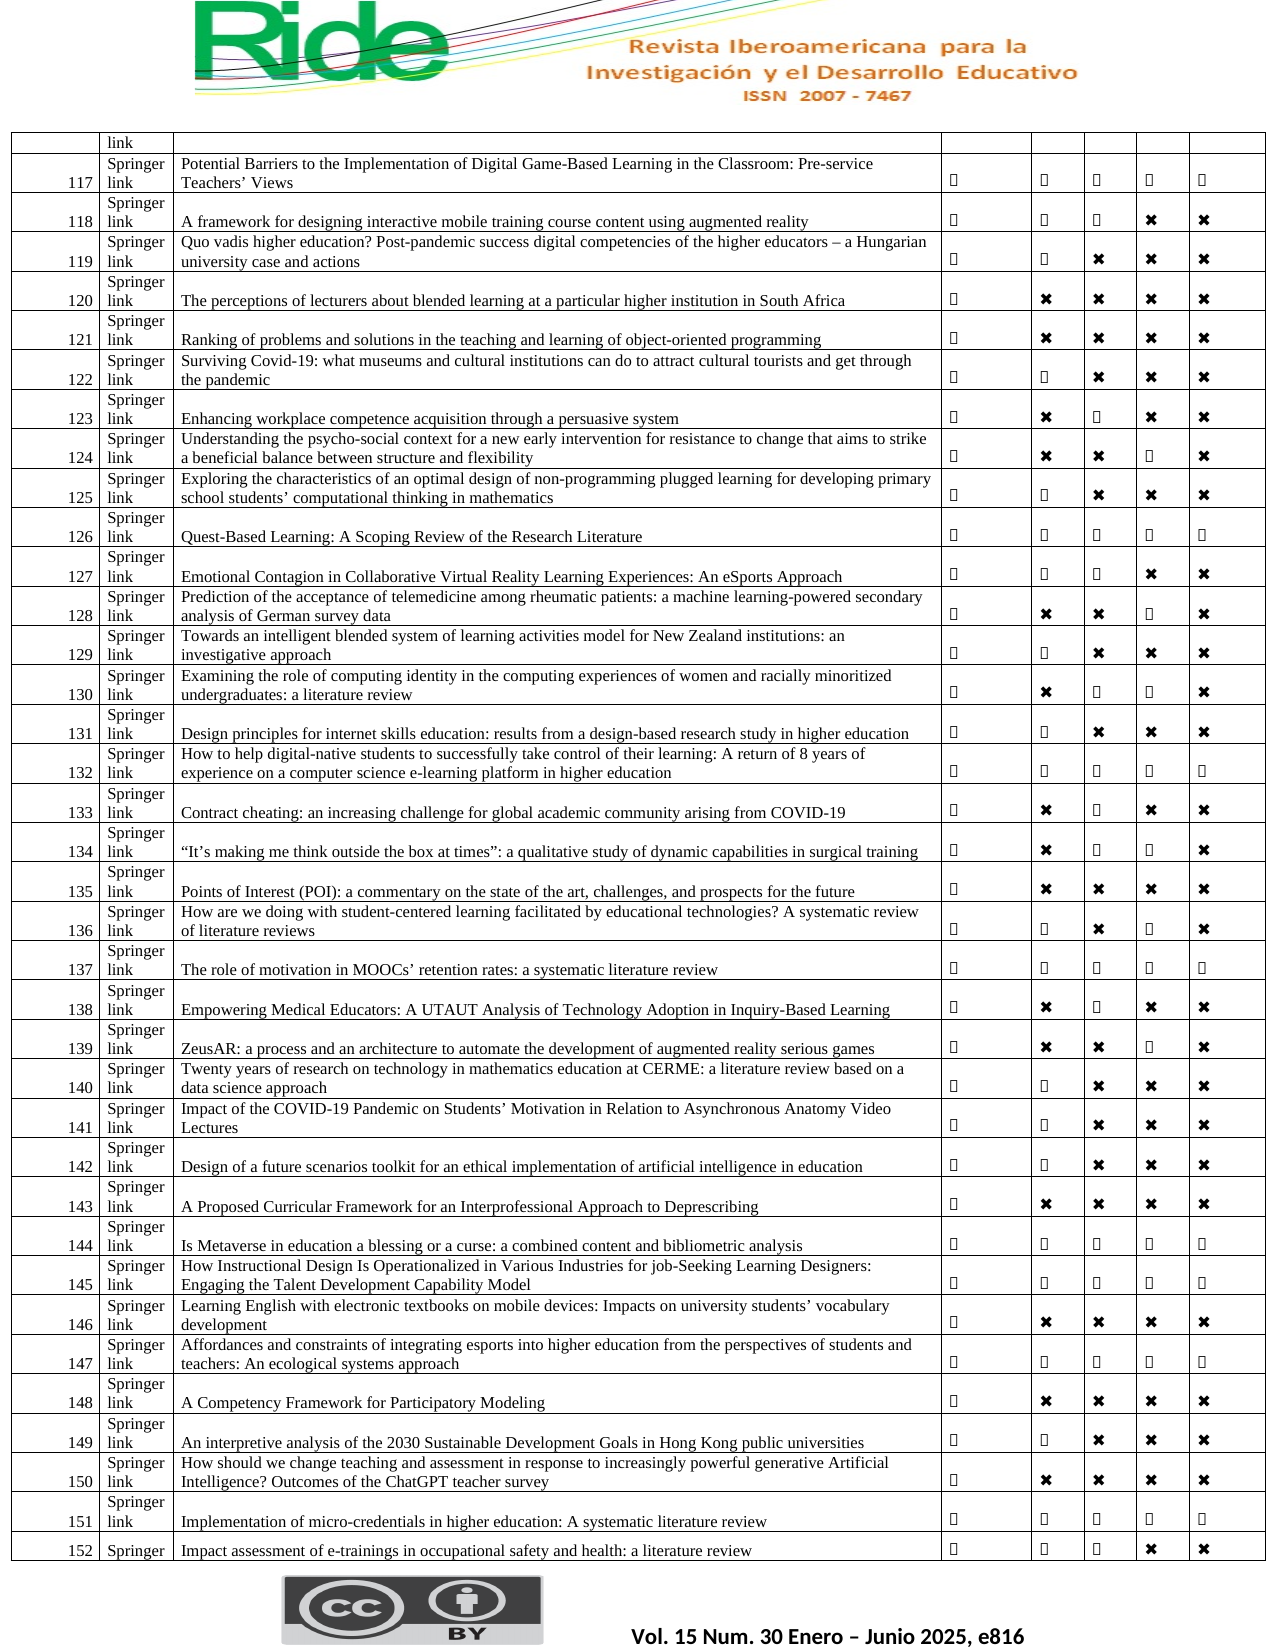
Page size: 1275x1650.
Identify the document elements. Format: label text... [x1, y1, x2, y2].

table_cell ✅ [942, 705, 1031, 743]
table_cell 121 [12, 311, 99, 349]
table_cell Springer link [100, 1099, 173, 1137]
table_cell ✖ [1190, 823, 1265, 861]
table_cell ✖ [1032, 587, 1084, 625]
table_cell ✅ [942, 232, 1031, 271]
table_cell Ranking of problems and solutions in the teaching and learning of object-oriented programming [174, 311, 941, 349]
table_cell Springer link [100, 705, 173, 743]
table_cell 151 [12, 1492, 99, 1531]
table_cell ✖ [1190, 1099, 1265, 1137]
table_cell ✅ [1032, 1335, 1084, 1373]
table_cell ✅ [1190, 941, 1265, 979]
table_cell ✖ [1190, 311, 1265, 349]
table_cell Springer link [100, 941, 173, 979]
table_cell ✖ [1190, 1532, 1265, 1560]
table_cell 135 [12, 862, 99, 901]
table_cell ✖ [1190, 980, 1265, 1019]
table_cell ✖ [1085, 705, 1136, 743]
table_cell 129 [12, 626, 99, 664]
table_cell ✖ [1137, 133, 1189, 152]
table_cell ✅ [1032, 508, 1084, 546]
table_cell ✖ [1190, 429, 1265, 467]
table_cell Springer link [100, 1217, 173, 1255]
table_cell 126 [12, 508, 99, 546]
table_cell ✖ [1085, 311, 1136, 349]
table_cell ✖ [1085, 1453, 1136, 1491]
table_cell ✖ [1190, 1374, 1265, 1412]
table_cell ✖ [1190, 232, 1265, 271]
table_cell ✅ [1085, 784, 1136, 822]
table_cell Implementation of micro-credentials in higher education: A systematic literature review [174, 1492, 941, 1531]
table_cell ✖ [1137, 1374, 1189, 1412]
table_cell ✖ [1137, 1414, 1189, 1452]
table_cell Springer link [100, 1256, 173, 1294]
table_cell ✖ [1190, 1453, 1265, 1491]
table_cell ✅ [1137, 665, 1189, 704]
table_cell ✅ [1190, 1217, 1265, 1255]
table_cell ✖ [1190, 1020, 1265, 1058]
table_cell ✖ [1137, 1295, 1189, 1334]
table_cell ✖ [1190, 133, 1265, 152]
table_cell Springer link [100, 902, 173, 940]
table_cell 147 [12, 1335, 99, 1373]
table_cell How are we doing with student-centered learning facilitated by educational technologies? A systematic review of literature reviews [174, 902, 941, 940]
table_cell 143 [12, 1177, 99, 1216]
table_cell ✖ [1137, 1177, 1189, 1216]
table_cell A framework for designing interactive mobile training course content using augmented reality [174, 193, 941, 231]
table_cell ✅ [1085, 508, 1136, 546]
table_cell ✖ [1190, 587, 1265, 625]
table_cell ✅ [942, 547, 1031, 586]
table_cell ✖ [1032, 823, 1084, 861]
table_cell ✖ [1137, 193, 1189, 231]
table_cell ✅ [1032, 1217, 1084, 1255]
table_cell ✅ [1085, 1256, 1136, 1294]
table_cell ✅ [942, 1374, 1031, 1412]
table_cell ✅ [1137, 1020, 1189, 1058]
table_cell Springer link [100, 350, 173, 389]
table_cell ✖ [1137, 862, 1189, 901]
table_cell 142 [12, 1138, 99, 1176]
table_cell ✖ [1190, 547, 1265, 586]
table_cell ✖ [1190, 862, 1265, 901]
table_cell ✅ [1032, 941, 1084, 979]
table_cell ✅ [1085, 390, 1136, 428]
table_cell ✅ [1137, 902, 1189, 940]
table_cell Springer link [100, 665, 173, 704]
table_cell 146 [12, 1295, 99, 1334]
table_cell ✖ [1137, 1059, 1189, 1097]
table_cell Empowering Medical Educators: A UTAUT Analysis of Technology Adoption in Inquiry-Based Learning [174, 980, 941, 1019]
table_cell ✅ [942, 941, 1031, 979]
table_cell ✅ [1085, 133, 1136, 152]
table_cell ✅ [1137, 508, 1189, 546]
table_cell ✖ [1085, 1099, 1136, 1137]
table_cell ✖ [1085, 626, 1136, 664]
table_cell Quest-Based Learning: A Scoping Review of the Research Literature [174, 508, 941, 546]
table_cell ✅ [942, 1020, 1031, 1058]
table_cell Springer link [100, 1177, 173, 1216]
table_cell ✖ [1190, 705, 1265, 743]
table_cell Springer link [100, 587, 173, 625]
table_cell ✅ [1190, 1335, 1265, 1373]
table_cell 148 [12, 1374, 99, 1412]
table_cell ✅ [1137, 1335, 1189, 1373]
table_cell ✅ [1190, 1256, 1265, 1294]
table_cell ✖ [1137, 272, 1189, 310]
table_cell ✖ [1137, 1138, 1189, 1176]
table_cell ✖ [1032, 665, 1084, 704]
table_cell Prediction of the acceptance of telemedicine among rheumatic patients: a machine learning-powered secondary analysis of German survey data [174, 587, 941, 625]
table_cell ✖ [1137, 626, 1189, 664]
table_cell ✖ [1137, 784, 1189, 822]
table_cell 132 [12, 744, 99, 782]
table_cell ✅ [942, 784, 1031, 822]
table_cell Springer link [100, 547, 173, 586]
table_cell ✅ [942, 272, 1031, 310]
table_cell Impact of the COVID-19 Pandemic on Students’ Motivation in Relation to Asynchronous Anatomy Video Lectures [174, 1099, 941, 1137]
table_cell 149 [12, 1414, 99, 1452]
table_cell ✖ [1137, 1099, 1189, 1137]
table_cell Springer link [100, 154, 173, 192]
table_cell Springer link [100, 862, 173, 901]
table_cell ✖ [1032, 1453, 1084, 1491]
table_cell ✖ [1190, 784, 1265, 822]
table_cell Design of a future scenarios toolkit for an ethical implementation of artificial intelligence in education [174, 1138, 941, 1176]
table_cell ✅ [1032, 1059, 1084, 1097]
table_cell 118 [12, 193, 99, 231]
table_cell Springer link [100, 744, 173, 782]
table_cell ✖ [1085, 1295, 1136, 1334]
table_cell The perceptions of lecturers about blended learning at a particular higher institution in South Africa [174, 272, 941, 310]
table_cell ✅ [942, 1453, 1031, 1491]
table_cell Springer link [100, 1532, 173, 1560]
table_cell 139 [12, 1020, 99, 1058]
table_cell ✅ [1137, 1217, 1189, 1255]
table_cell ✅ [942, 902, 1031, 940]
table_cell Springer link [100, 1295, 173, 1334]
table_cell 122 [12, 350, 99, 389]
table_cell ✖ [1190, 1177, 1265, 1216]
table_cell 119 [12, 232, 99, 271]
table_cell ✅ [942, 1217, 1031, 1255]
table_cell ✖ [1190, 469, 1265, 507]
table_cell ✖ [1085, 1059, 1136, 1097]
table_cell ✅ [1085, 1335, 1136, 1373]
table_cell Twenty years of research on technology in mathematics education at CERME: a literature review based on a data science approach [174, 1059, 941, 1097]
table_cell “It’s making me think outside the box at times”: a qualitative study of dynamic capabilities in surgical training [174, 823, 941, 861]
table_cell Learning English with electronic textbooks on mobile devices: Impacts on university students’ vocabulary development [174, 1295, 941, 1334]
table_cell Springer link [100, 193, 173, 231]
table_cell ✅ [942, 744, 1031, 782]
table_cell Springer link [100, 1138, 173, 1176]
table_cell ✅ [942, 1099, 1031, 1137]
table_cell ✅ [1085, 823, 1136, 861]
table_cell ✅ [1085, 1217, 1136, 1255]
table_cell ✖ [1137, 232, 1189, 271]
table_cell Contract cheating: an increasing challenge for global academic community arising from COVID-19 [174, 784, 941, 822]
table_cell Springer link [100, 1335, 173, 1373]
table_cell ✅ [942, 1532, 1031, 1560]
table_cell ✅ [1032, 133, 1084, 152]
table_cell ✅ [1032, 744, 1084, 782]
table_cell ✅ [1137, 744, 1189, 782]
table_cell 138 [12, 980, 99, 1019]
table_cell 117 [12, 154, 99, 192]
table_cell ✅ [942, 1414, 1031, 1452]
table_cell Examining the role of computing identity in the computing experiences of women and racially minoritized undergraduates: a literature review [174, 665, 941, 704]
table_cell ✖ [1190, 390, 1265, 428]
table_cell ✅ [1190, 154, 1265, 192]
table_cell Potential Barriers to the Implementation of Digital Game-Based Learning in the Classroom: Pre-service Teachers’ Views [174, 154, 941, 192]
table_cell ✖ [1137, 980, 1189, 1019]
table_cell ✅ [942, 823, 1031, 861]
table_cell How Instructional Design Is Operationalized in Various Industries for job-Seeking Learning Designers: Engaging the Talent Development Capability Model [174, 1256, 941, 1294]
table_cell ✅ [942, 193, 1031, 231]
table_cell Springer link [100, 469, 173, 507]
table_cell ✅ [1190, 508, 1265, 546]
table_cell 127 [12, 547, 99, 586]
table_cell The role of motivation in MOOCs’ retention rates: a systematic literature review [174, 941, 941, 979]
table_cell ✅ [1032, 1138, 1084, 1176]
table_cell ✅ [1137, 154, 1189, 192]
table_cell ✖ [1137, 705, 1189, 743]
table_cell 123 [12, 390, 99, 428]
table_cell 125 [12, 469, 99, 507]
table_cell ✖ [1085, 862, 1136, 901]
table_cell ✅ [942, 133, 1031, 152]
table_cell ✅ [1137, 823, 1189, 861]
table_cell ✅ [1032, 547, 1084, 586]
table_cell Enhancing workplace competence acquisition through a persuasive system [174, 390, 941, 428]
table_cell Design principles for internet skills education: results from a design-based research study in higher education [174, 705, 941, 743]
table_cell ✖ [1085, 1020, 1136, 1058]
table_cell How should we change teaching and assessment in response to increasingly powerful generative Artificial Intelligence? Outcomes of the ChatGPT teacher survey [174, 1453, 941, 1491]
table_cell Springer link [100, 133, 173, 152]
table_cell ✅ [1190, 744, 1265, 782]
table_cell Springer link [100, 823, 173, 861]
table_cell ✅ [942, 350, 1031, 389]
table_cell ✅ [942, 665, 1031, 704]
table_cell ✅ [1032, 154, 1084, 192]
table_cell ✖ [1032, 272, 1084, 310]
table_cell ✅ [942, 1177, 1031, 1216]
table_cell ✅ [1085, 665, 1136, 704]
table_cell ✅ [1085, 1492, 1136, 1531]
table_cell ✅ [942, 429, 1031, 467]
table_cell ✖ [1190, 1138, 1265, 1176]
table_cell ✅ [942, 587, 1031, 625]
table_cell ✅ [942, 1295, 1031, 1334]
table_cell ✖ [1137, 350, 1189, 389]
table_cell ✅ [1085, 547, 1136, 586]
table_cell ✖ [1137, 547, 1189, 586]
table_cell 133 [12, 784, 99, 822]
table_cell ✅ [1137, 429, 1189, 467]
table_cell ✖ [1137, 390, 1189, 428]
table_cell ZeusAR: a process and an architecture to automate the development of augmented reality serious games [174, 1020, 941, 1058]
table_cell ✖ [1190, 1059, 1265, 1097]
table_cell Springer link [100, 1059, 173, 1097]
table_cell ✖ [1032, 862, 1084, 901]
table_cell ✅ [1032, 193, 1084, 231]
table_cell ✖ [1032, 1177, 1084, 1216]
table_cell Points of Interest (POI): a commentary on the state of the art, challenges, and prospects for the future [174, 862, 941, 901]
table_cell Springer link [100, 1374, 173, 1412]
table_cell ✖ [1085, 469, 1136, 507]
table_cell ✅ [1137, 1256, 1189, 1294]
table_cell Affordances and constraints of integrating esports into higher education from the perspectives of students and teachers: An ecological systems approach [174, 1335, 941, 1373]
table_cell 128 [12, 587, 99, 625]
table_cell ✖ [1137, 311, 1189, 349]
table_cell A Competency Framework for Participatory Modeling [174, 1374, 941, 1412]
table_cell ✖ [1032, 1295, 1084, 1334]
table_cell ✅ [1032, 1256, 1084, 1294]
table_cell ✅ [1032, 350, 1084, 389]
table_cell ✅ [1032, 705, 1084, 743]
table_cell ✅ [942, 508, 1031, 546]
table_cell ✅ [1085, 154, 1136, 192]
table_cell ✅ [942, 154, 1031, 192]
table_cell ✖ [1032, 429, 1084, 467]
table_cell ✅ [1032, 1099, 1084, 1137]
table_cell ✖ [1085, 272, 1136, 310]
table_cell ✖ [1085, 1374, 1136, 1412]
table_cell Quo vadis higher education? Post-pandemic success digital competencies of the higher educators – a Hungarian university case and actions [174, 232, 941, 271]
table_cell ✅ [942, 1335, 1031, 1373]
table_cell 130 [12, 665, 99, 704]
table_cell ✅ [942, 390, 1031, 428]
table_cell 116 [12, 133, 99, 152]
table_cell Springer link [100, 1020, 173, 1058]
table_cell ✅ [1032, 232, 1084, 271]
table_cell ✖ [1190, 902, 1265, 940]
table_cell ✖ [1190, 626, 1265, 664]
table_cell ✅ [942, 469, 1031, 507]
table_cell ✅ [1085, 193, 1136, 231]
table_cell ✅ [1032, 626, 1084, 664]
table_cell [174, 1532, 941, 1560]
table_cell Springer link [100, 1453, 173, 1491]
table_cell 124 [12, 429, 99, 467]
table_cell Springer link [100, 390, 173, 428]
table_cell ✖ [1085, 1414, 1136, 1452]
table_cell ✖ [1085, 1177, 1136, 1216]
table_cell ✅ [942, 1256, 1031, 1294]
table_cell An interpretive analysis of the 2030 Sustainable Development Goals in Hong Kong public universities [174, 1414, 941, 1452]
table_cell ✖ [1032, 311, 1084, 349]
table_cell ✅ [1137, 587, 1189, 625]
table_cell 140 [12, 1059, 99, 1097]
table_cell ✅ [942, 862, 1031, 901]
table_cell ✖ [1190, 1295, 1265, 1334]
table_cell ✖ [1137, 1532, 1189, 1560]
table_cell ✖ [1190, 193, 1265, 231]
table_cell Towards an intelligent blended system of learning activities model for New Zealand institutions: an investigative approach [174, 626, 941, 664]
table_cell ✅ [1085, 1532, 1136, 1560]
table_cell ✖ [1085, 902, 1136, 940]
table_cell Understanding the psycho-social context for a new early intervention for resistance to change that aims to strike a beneficial balance between structure and flexibility [174, 429, 941, 467]
table_cell ✖ [1137, 469, 1189, 507]
table_cell 145 [12, 1256, 99, 1294]
table_cell ✅ [942, 1059, 1031, 1097]
table_cell A Proposed Curricular Framework for an Interprofessional Approach to Deprescribing [174, 1177, 941, 1216]
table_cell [174, 133, 941, 152]
table_cell Springer link [100, 784, 173, 822]
table_cell 141 [12, 1099, 99, 1137]
table_cell ✖ [1032, 980, 1084, 1019]
table_cell Springer link [100, 1414, 173, 1452]
table_cell ✅ [1085, 941, 1136, 979]
table_cell ✅ [942, 311, 1031, 349]
table_cell Surviving Covid-19: what museums and cultural institutions can do to attract cultural tourists and get through the pandemic [174, 350, 941, 389]
picture [281, 1575, 544, 1645]
table_cell ✅ [942, 1138, 1031, 1176]
table_cell ✖ [1032, 784, 1084, 822]
table_cell 137 [12, 941, 99, 979]
table_cell ✖ [1032, 1020, 1084, 1058]
table_cell ✖ [1190, 350, 1265, 389]
table_cell How to help digital-native students to successfully take control of their learning: A return of 8 years of experience on a computer science e-learning platform in higher education [174, 744, 941, 782]
table_cell ✅ [942, 1492, 1031, 1531]
table_cell Springer link [100, 626, 173, 664]
table_cell Springer link [100, 232, 173, 271]
table_cell ✖ [1085, 1138, 1136, 1176]
table_cell Springer link [100, 1492, 173, 1531]
table_cell ✖ [1190, 1414, 1265, 1452]
table_cell ✖ [1085, 429, 1136, 467]
table_cell Springer link [100, 429, 173, 467]
picture [194, 0, 1081, 105]
table_cell Exploring the characteristics of an optimal design of non-programming plugged learning for developing primary school students’ computational thinking in mathematics [174, 469, 941, 507]
table_cell 120 [12, 272, 99, 310]
table_cell 150 [12, 1453, 99, 1491]
table_cell ✅ [1032, 469, 1084, 507]
table_cell ✖ [1032, 1374, 1084, 1412]
table_cell Springer link [100, 980, 173, 1019]
table_cell 152 [12, 1532, 99, 1560]
table_cell ✖ [1137, 1453, 1189, 1491]
table_cell ✅ [1085, 980, 1136, 1019]
table_cell ✅ [1032, 1532, 1084, 1560]
table_cell ✖ [1032, 390, 1084, 428]
table_cell 144 [12, 1217, 99, 1255]
table_cell ✖ [1085, 232, 1136, 271]
table_cell Emotional Contagion in Collaborative Virtual Reality Learning Experiences: An eSports Approach [174, 547, 941, 586]
table_cell 131 [12, 705, 99, 743]
table_cell 134 [12, 823, 99, 861]
table_cell Springer link [100, 508, 173, 546]
table_cell ✅ [1032, 902, 1084, 940]
table_cell Springer link [100, 311, 173, 349]
table_cell ✅ [1137, 1492, 1189, 1531]
table_cell ✅ [1190, 1492, 1265, 1531]
table_cell Springer link [100, 272, 173, 310]
table_cell ✅ [1032, 1414, 1084, 1452]
table_cell ✅ [1085, 744, 1136, 782]
table_cell ✅ [942, 626, 1031, 664]
table_cell ✅ [1032, 1492, 1084, 1531]
table_cell ✖ [1085, 350, 1136, 389]
table_cell ✖ [1190, 272, 1265, 310]
table_cell ✖ [1190, 665, 1265, 704]
table_cell ✖ [1085, 587, 1136, 625]
table_cell 136 [12, 902, 99, 940]
table_cell Is Metaverse in education a blessing or a curse: a combined content and bibliometric analysis [174, 1217, 941, 1255]
table_cell ✅ [942, 980, 1031, 1019]
table_cell ✅ [1137, 941, 1189, 979]
